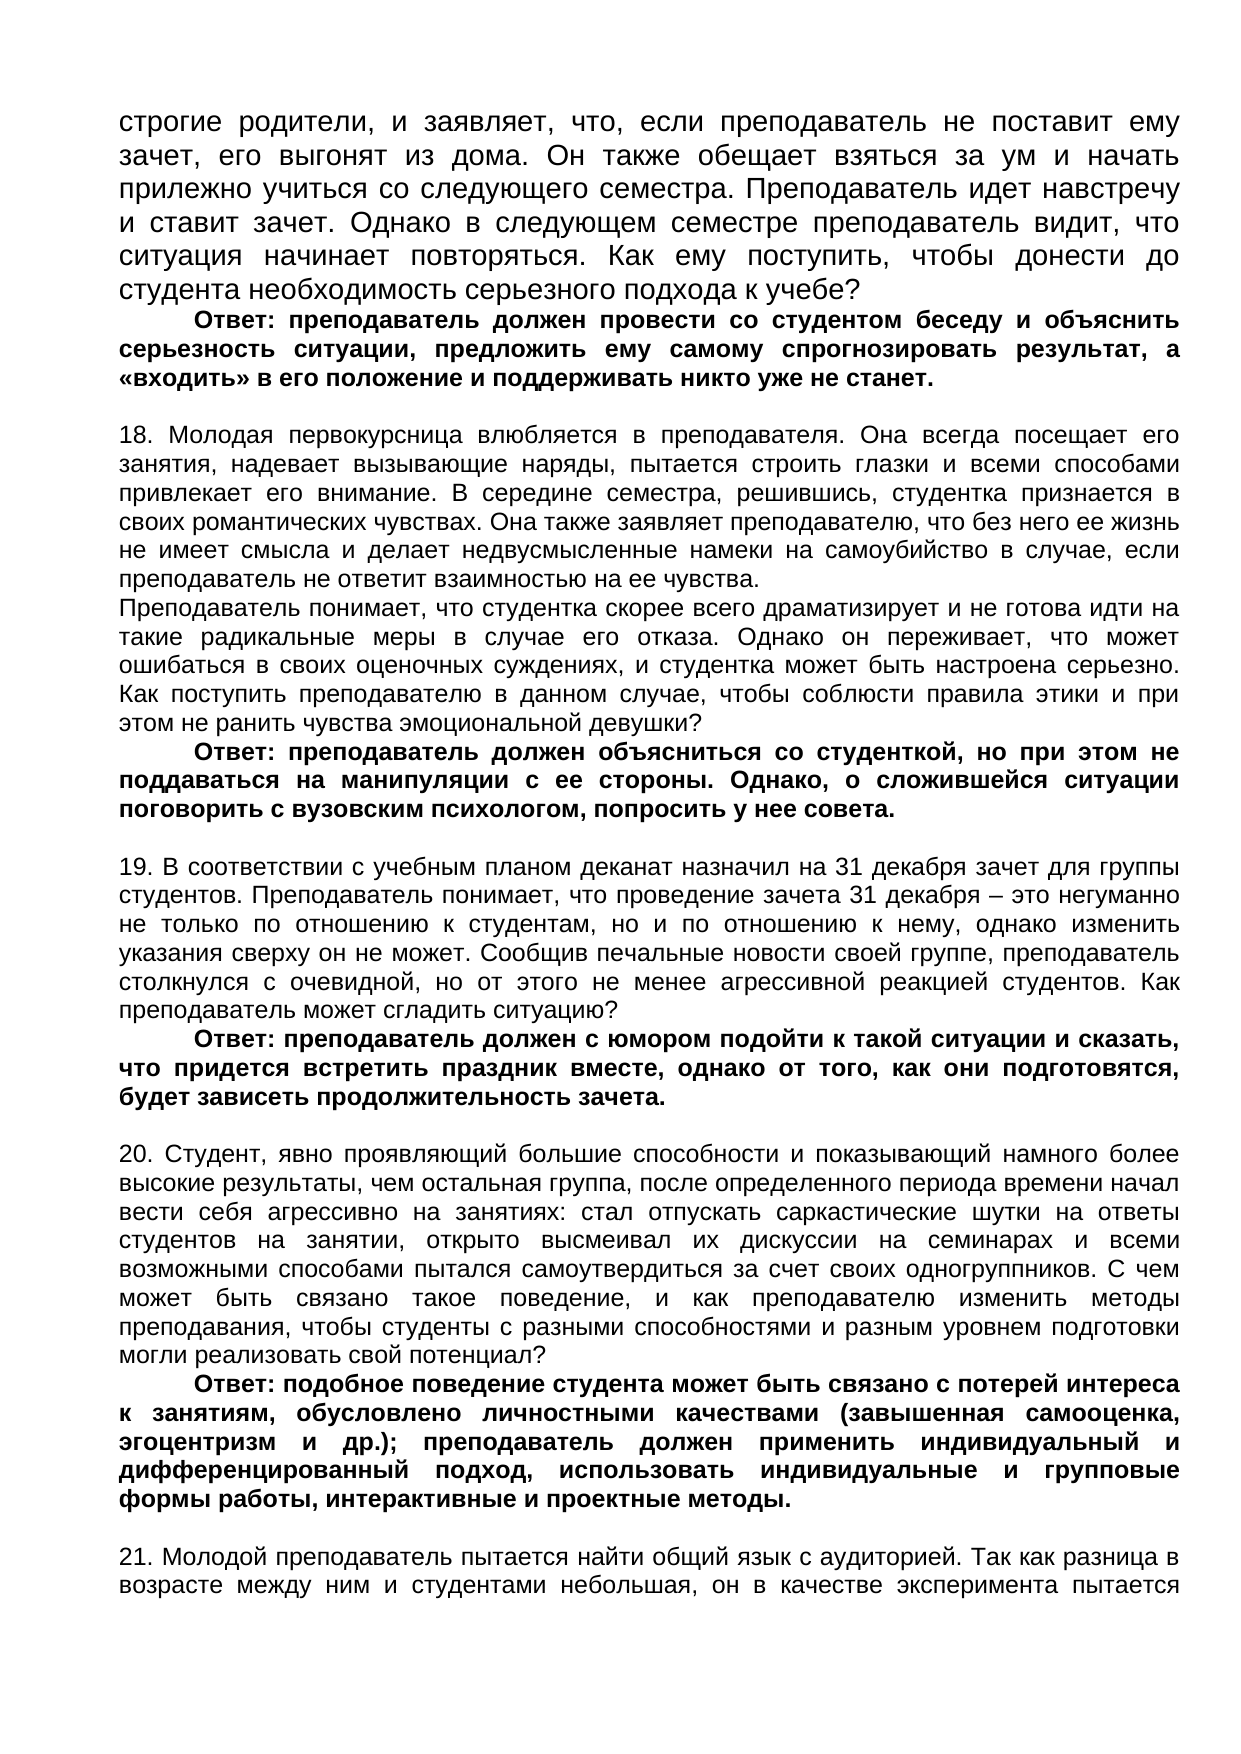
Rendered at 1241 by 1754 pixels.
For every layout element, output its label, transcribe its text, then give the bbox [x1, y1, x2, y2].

text Ответ: подобное поведение студента может быть связано с потерей интереса к занятиям, обусловлено личностными качествами (завышенная самооценка, эгоцентризм и др.); преподаватель должен применить индивидуальный и дифференцированный подход, использовать индивидуальные и групповые формы работы, интерактивные и проектные методы. [119, 1369, 1181, 1513]
text 18. Молодая первокурсница влюбляется в преподавателя. Она всегда посещает его занятия, надевает вызывающие наряды, пытается строить глазки и всеми способами привлекает его внимание. В середине семестра, решившись, студентка признается в своих романтических чувствах. Она также заявляет преподавателю, что без него ее жизнь не имеет смысла и делает недвусмысленные намеки на самоубийство в случае, если преподаватель не ответит взаимностью на ее чувства. [119, 420, 1181, 593]
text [119, 104, 1181, 305]
text Ответ: преподаватель должен объясниться со студенткой, но при этом не поддаваться на манипуляции с ее стороны. Однако, о сложившейся ситуации поговорить с вузовским психологом, попросить у нее совета. [119, 737, 1181, 823]
text 20. Студент, явно проявляющий большие способности и показывающий намного более высокие результаты, чем остальная группа, после определенного периода времени начал вести себя агрессивно на занятиях: стал отпускать саркастические шутки на ответы студентов на занятии, открыто высмеивал их дискуссии на семинарах и всеми возможными способами пытался самоутвердиться за счет своих одногруппников. С чем может быть связано такое поведение, и как преподавателю изменить методы преподавания, чтобы студенты с разными способностями и разным уровнем подготовки могли реализовать свой потенциал? [119, 1139, 1181, 1369]
text 19. В соответствии с учебным планом деканат назначил на 31 декабря зачет для группы студентов. Преподаватель понимает, что проведение зачета 31 декабря – это негуманно не только по отношению к студентам, но и по отношению к нему, однако изменить указания сверху он не может. Сообщив печальные новости своей группе, преподаватель столкнулся с очевидной, но от этого не менее агрессивной реакцией студентов. Как преподаватель может сгладить ситуацию? [119, 852, 1181, 1024]
text Преподаватель понимает, что студентка скорее всего драматизирует и не готова идти на такие радикальные меры в случае его отказа. Однако он переживает, что может ошибаться в своих оценочных суждениях, и студентка может быть настроена серьезно. Как поступить преподавателю в данном случае, чтобы соблюсти правила этики и при этом не ранить чувства эмоциональной девушки? [119, 593, 1181, 737]
text Ответ: преподаватель должен с юмором подойти к такой ситуации и сказать, что придется встретить праздник вместе, однако от того, как они подготовятся, будет зависеть продолжительность зачета. [119, 1024, 1181, 1110]
text Ответ: преподаватель должен провести со студентом беседу и объяснить серьезность ситуации, предложить ему самому спрогнозировать результат, а «входить» в его положение и поддерживать никто уже не станет. [119, 305, 1181, 392]
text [119, 1542, 1181, 1599]
